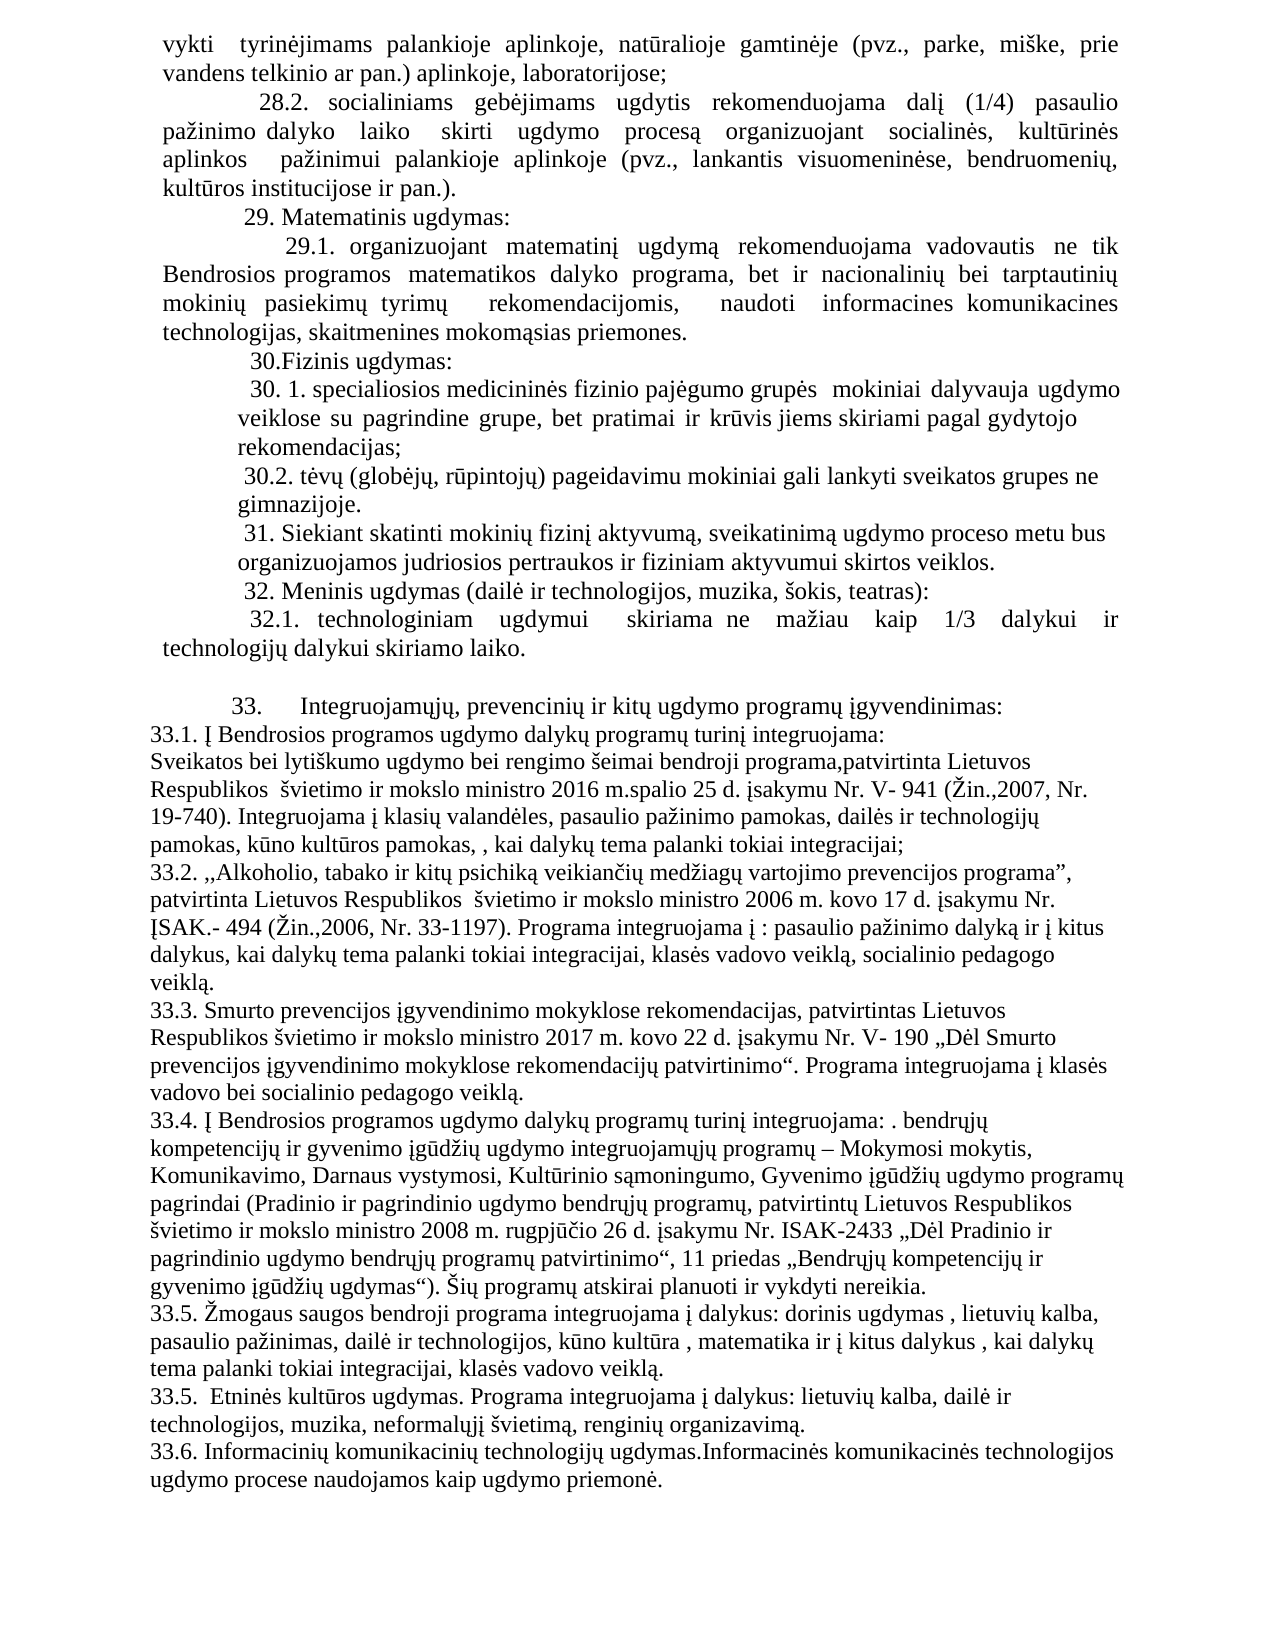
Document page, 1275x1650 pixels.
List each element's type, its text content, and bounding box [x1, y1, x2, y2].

text 32.1. technologiniam ugdymui skiriama ne mažiau kaip 1/3 dalykui ir technologijų dalykui skiriamo laiko. [162, 604, 1118, 662]
text 30.2. tėvų (globėjų, rūpintojų) pageidavimu mokiniai gali lankyti sveikatos grupes ne gimnazijoje. [237, 461, 1125, 518]
text 31. Siekiant skatinti mokinių fizinį aktyvumą, sveikatinimą ugdymo proceso metu bus organizuojamos judriosios pertraukos ir fiziniam aktyvumui skirtos veiklos. [237, 518, 1125, 576]
text 28.2. socialiniams gebėjimams ugdytis rekomenduojama dalį (1/4) pasaulio pažinimo dalyko laiko skirti ugdymo procesą organizuojant socialinės, kultūrinės aplinkos pažinimui palankioje aplinkoje (pvz., lankantis visuomeninėse, bendruomenių, kultūros institucijose ir pan.). [162, 87, 1118, 202]
text 33. Integruojamųjų, prevencinių ir kitų ugdymo programų įgyvendinimas: [150, 691, 1125, 719]
text 33.6. Informacinių komunikacinių technologijų ugdymas.Informacinės komunikacinės technologijos ugdymo procese naudojamos kaip ugdymo priemonė. [150, 1437, 1125, 1492]
text 33.1. Į Bendrosios programos ugdymo dalykų programų turinį integruojama: [150, 719, 1125, 747]
text 33.3. Smurto prevencijos įgyvendinimo mokyklose rekomendacijas, patvirtintas Lietuvos Respublikos švietimo ir mokslo ministro 2017 m. kovo 22 d. įsakymu Nr. V- 190 „Dėl Smurto prevencijos įgyvendinimo mokyklose rekomendacijų patvirtinimo“. Programa integruojama į klasės vadovo bei socialinio pedagogo veiklą. [150, 996, 1125, 1106]
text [162, 29, 1118, 87]
text 30. 1. specialiosios medicininės fizinio pajėgumo grupės mokiniai dalyvauja ugdymo veiklose su pagrindine grupe, bet pratimai ir krūvis jiems skiriami pagal gydytojo rekomendacijas; [237, 374, 1125, 461]
text 33.5. Etninės kultūros ugdymas. Programa integruojama į dalykus: lietuvių kalba, dailė ir technologijos, muzika, neformalųjį švietimą, renginių organizavimą. [150, 1382, 1125, 1437]
text 29.1. organizuojant matematinį ugdymą rekomenduojama vadovautis ne tik Bendrosios programos matematikos dalyko programa, bet ir nacionalinių bei tarptautinių mokinių pasiekimų tyrimų rekomendacijomis, naudoti informacines komunikacines technologijas, skaitmenines mokomąsias priemones. [162, 231, 1118, 346]
text 33.2. ,,Alkoholio, tabako ir kitų psichiką veikiančių medžiagų vartojimo prevencijos programa”, patvirtinta Lietuvos Respublikos švietimo ir mokslo ministro 2006 m. kovo 17 d. įsakymu Nr. ĮSAK.- 494 (Žin.,2006, Nr. 33-1197). Programa integruojama į : pasaulio pažinimo dalyką ir į kitus dalykus, kai dalykų tema palanki tokiai integracijai, klasės vadovo veiklą, socialinio pedagogo veiklą. [150, 858, 1125, 996]
text 33.5. Žmogaus saugos bendroji programa integruojama į dalykus: dorinis ugdymas , lietuvių kalba, pasaulio pažinimas, dailė ir technologijos, kūno kultūra , matematika ir į kitus dalykus , kai dalykų tema palanki tokiai integracijai, klasės vadovo veiklą. [150, 1299, 1125, 1382]
text 30.Fizinis ugdymas: [231, 346, 1125, 374]
text 29. Matematinis ugdymas: [231, 202, 1125, 231]
text Sveikatos bei lytiškumo ugdymo bei rengimo šeimai bendroji programa,patvirtinta Lietuvos Respublikos švietimo ir mokslo ministro 2016 m.spalio 25 d. įsakymu Nr. V- 941 (Žin.,2007, Nr. 19-740). Integruojama į klasių valandėles, pasaulio pažinimo pamokas, dailės ir technologijų pamokas, kūno kultūros pamokas, , kai dalykų tema palanki tokiai integracijai; [150, 747, 1125, 858]
text 32. Meninis ugdymas (dailė ir technologijos, muzika, šokis, teatras): [150, 576, 1125, 604]
text 33.4. Į Bendrosios programos ugdymo dalykų programų turinį integruojama: . bendrųjų kompetencijų ir gyvenimo įgūdžių ugdymo integruojamųjų programų – Mokymosi mokytis, Komunikavimo, Darnaus vystymosi, Kultūrinio sąmoningumo, Gyvenimo įgūdžių ugdymo programų pagrindai (Pradinio ir pagrindinio ugdymo bendrųjų programų, patvirtintų Lietuvos Respublikos švietimo ir mokslo ministro 2008 m. rugpjūčio 26 d. įsakymu Nr. ISAK-2433 „Dėl Pradinio ir pagrindinio ugdymo bendrųjų programų patvirtinimo“, 11 priedas „Bendrųjų kompetencijų ir gyvenimo įgūdžių ugdymas“). Šių programų atskirai planuoti ir vykdyti nereikia. [150, 1106, 1125, 1299]
